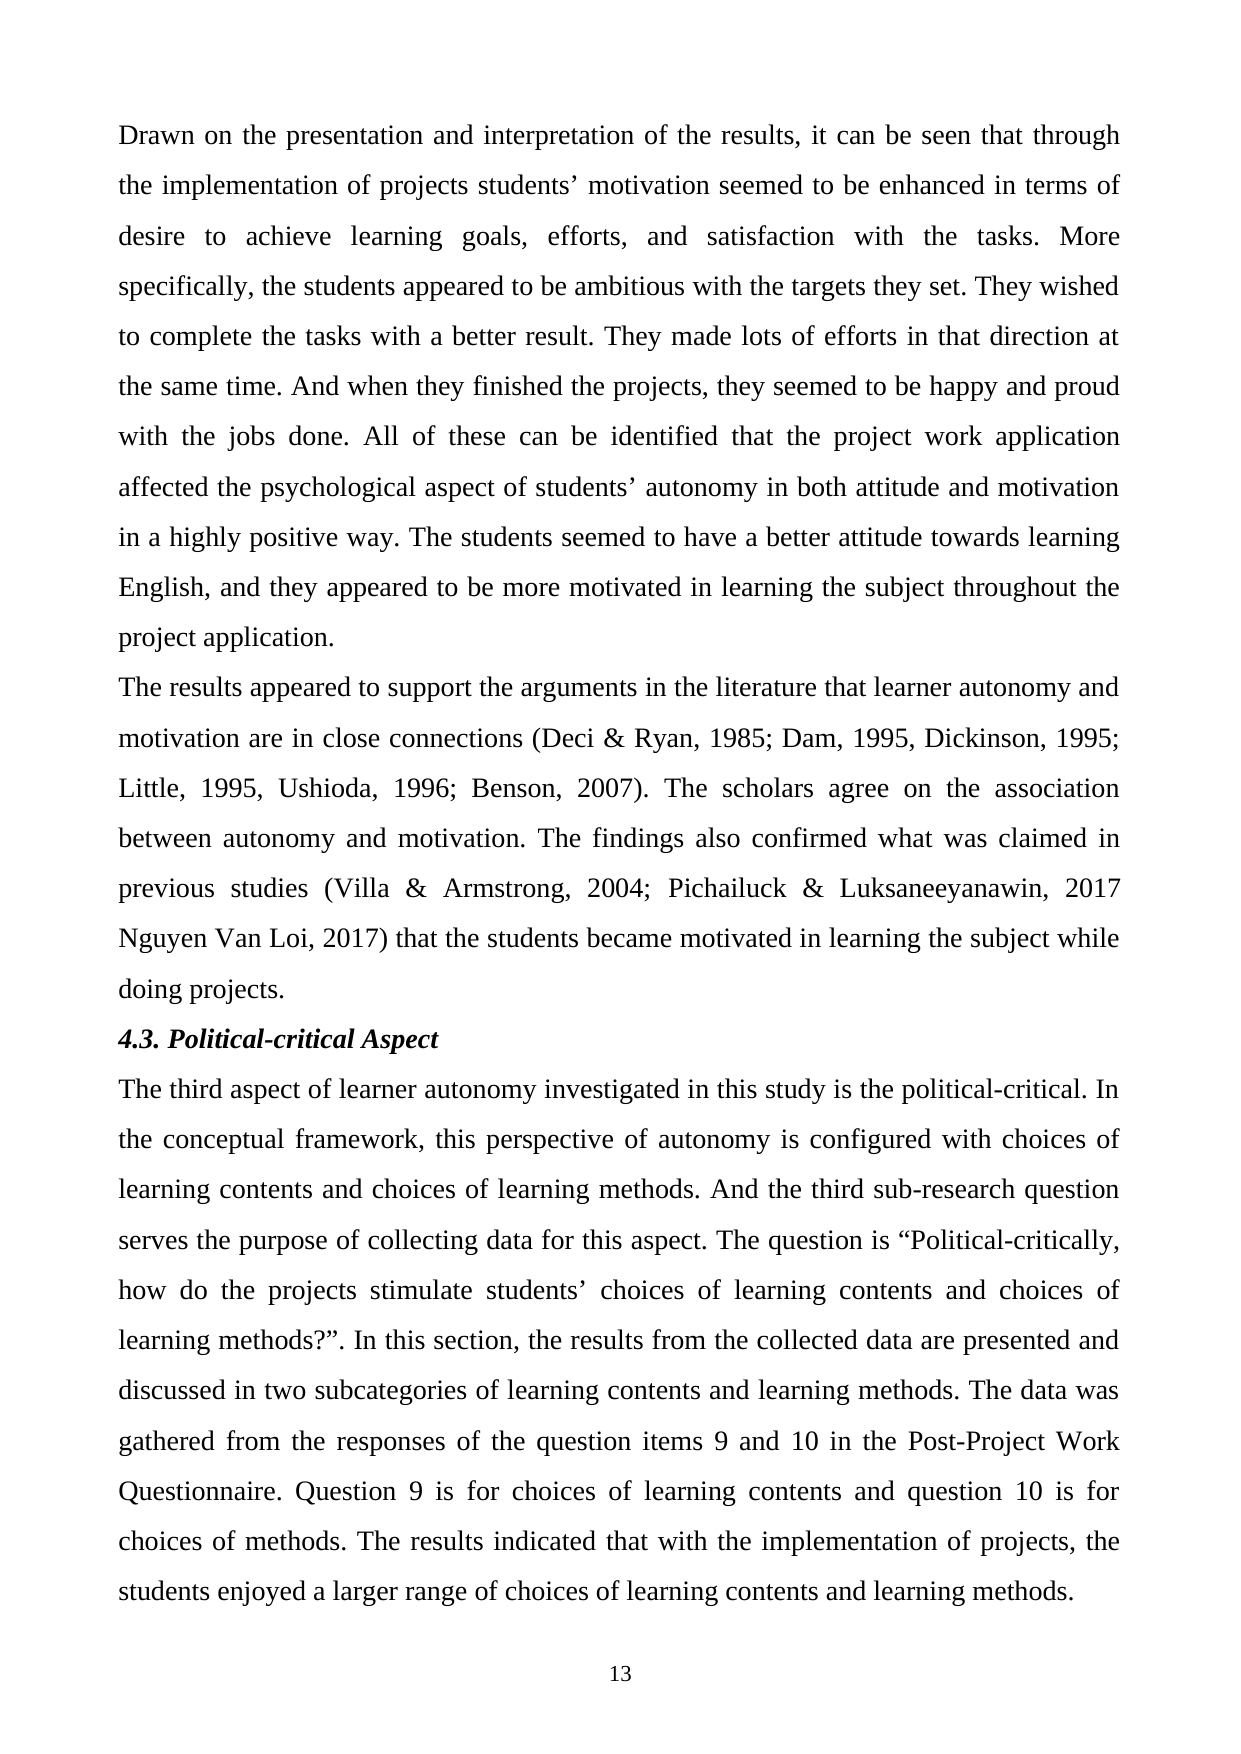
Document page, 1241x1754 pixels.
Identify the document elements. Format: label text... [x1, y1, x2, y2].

text Drawn on the presentation and interpretation of the results, it can be seen that through the implementation of projects students’ motivation seemed to be enhanced in terms of desire to achieve learning goals, efforts, and satisfaction with the tasks. More specifically, the students appeared to be ambitious with the targets they set. They wished to complete the tasks with a better result. They made lots of efforts in that direction at the same time. And when they finished the projects, they seemed to be happy and proud with the jobs done. All of these can be identified that the project work application affected the psychological aspect of students’ autonomy in both attitude and motivation in a highly positive way. The students seemed to have a better attitude towards learning English, and they appeared to be more motivated in learning the subject throughout the project application. [118, 118, 1122, 653]
text 4.3. Political-critical Aspect [118, 1022, 1122, 1054]
text The results appeared to support the arguments in the literature that learner autonomy and motivation are in close connections (Deci & Ryan, 1985; Dam, 1995, Dickinson, 1995; Little, 1995, Ushioda, 1996; Benson, 2007). The scholars agree on the association between autonomy and motivation. The findings also confirmed what was claimed in previous studies (Villa & Armstrong, 2004; Pichailuck & Luksaneeyanawin, 2017 Nguyen Van Loi, 2017) that the students became motivated in learning the subject while doing projects. [118, 670, 1122, 1004]
text The third aspect of learner autonomy investigated in this study is the political-critical. In the conceptual framework, this perspective of autonomy is configured with choices of learning contents and choices of learning methods. And the third sub-research question serves the purpose of collecting data for this aspect. The question is “Political-critically, how do the projects stimulate students’ choices of learning contents and choices of learning methods?”. In this section, the results from the collected data are presented and discussed in two subcategories of learning contents and learning methods. The data was gathered from the responses of the question items 9 and 10 in the Post-Project Work Questionnaire. Question 9 is for choices of learning contents and question 10 is for choices of methods. The results indicated that with the implementation of projects, the students enjoyed a larger range of choices of learning contents and learning methods. [118, 1072, 1122, 1607]
